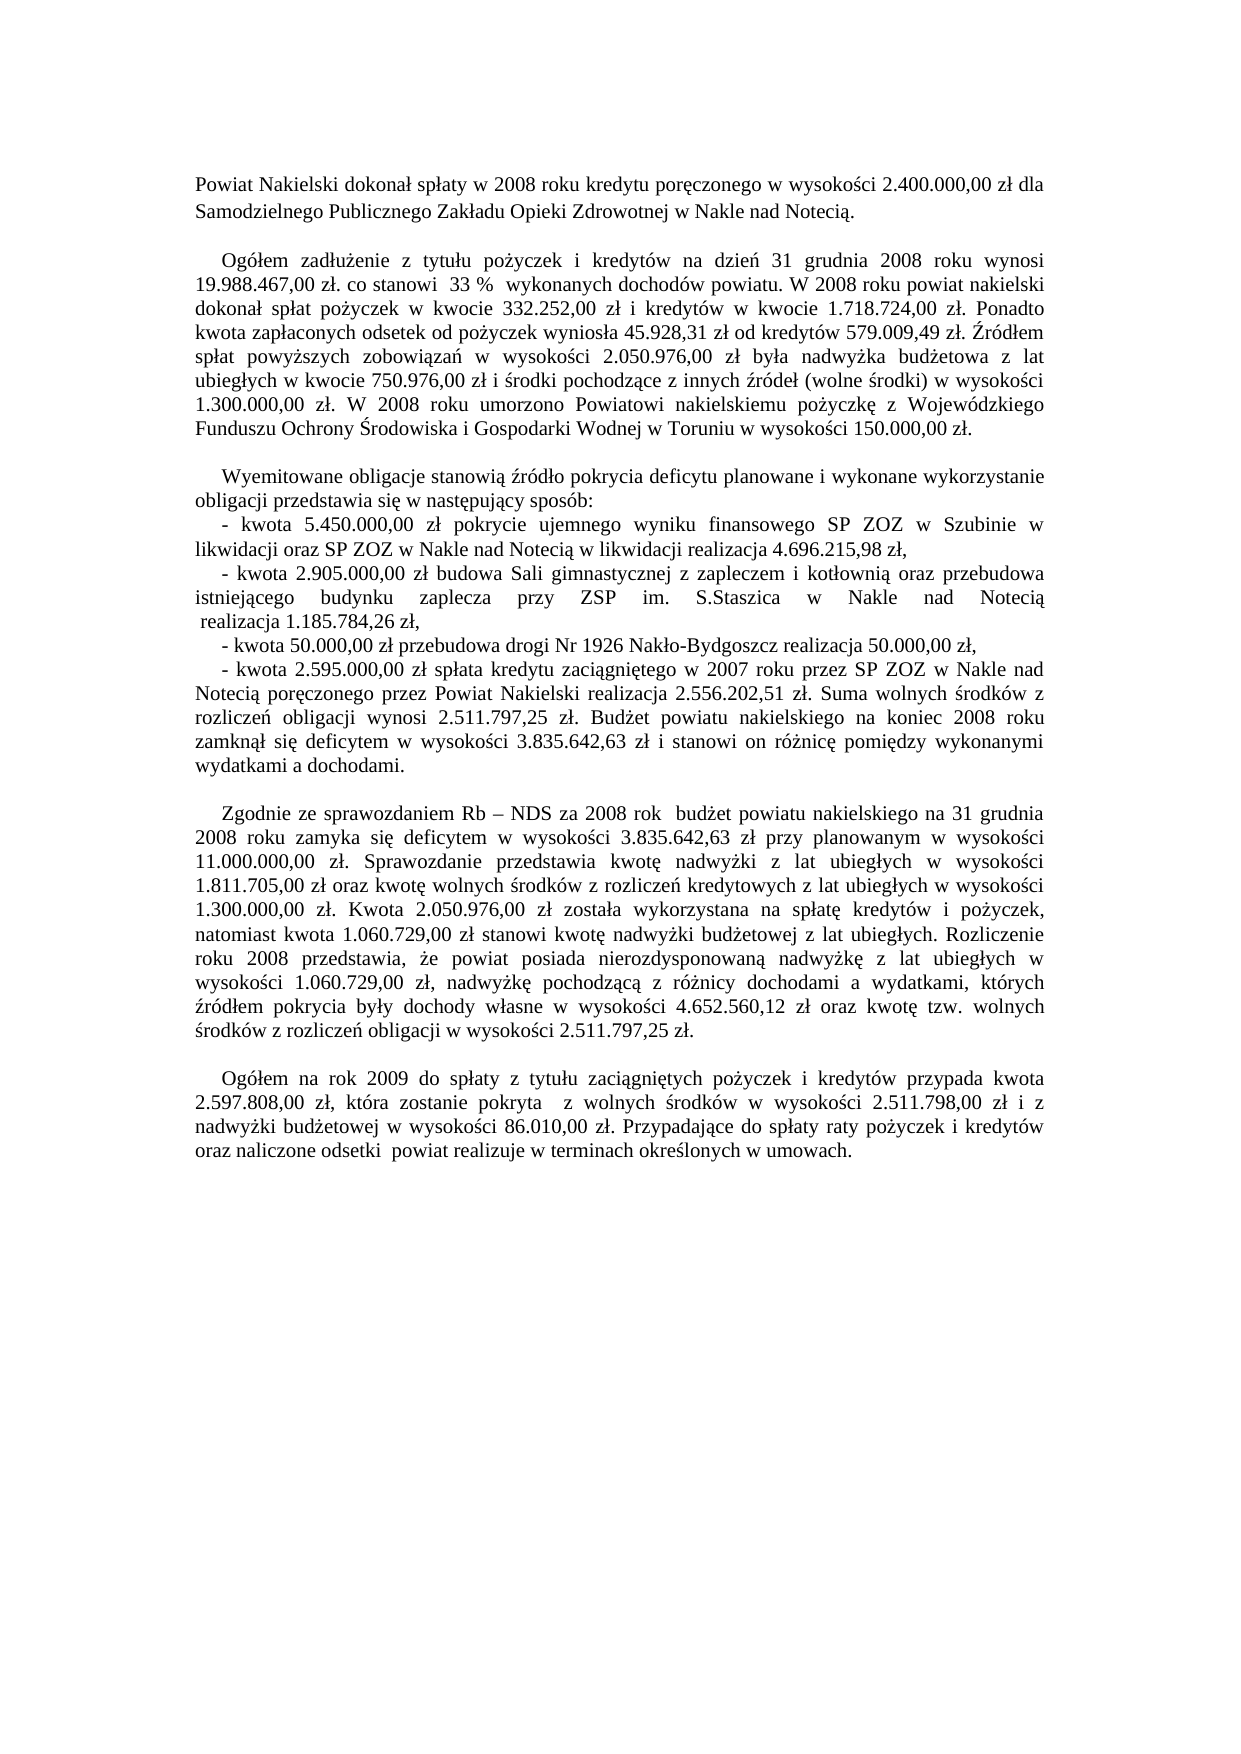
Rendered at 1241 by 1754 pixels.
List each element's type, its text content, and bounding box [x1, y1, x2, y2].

text Wyemitowane obligacje stanowią źródło pokrycia deficytu planowane i wykonane wykorzystanie obligacji przedstawia się w następujący sposób: [195, 464, 1045, 512]
text - kwota 2.905.000,00 zł budowa Sali gimnastycznej z zapleczem i kotłownią oraz przebudowa istniejącego budynku zaplecza przy ZSP im. S.Staszica w Nakle nad Notecią realizacja 1.185.784,26 zł, [195, 561, 1045, 633]
text Ogółem zadłużenie z tytułu pożyczek i kredytów na dzień 31 grudnia 2008 roku wynosi 19.988.467,00 zł. co stanowi 33 % wykonanych dochodów powiatu. W 2008 roku powiat nakielski dokonał spłat pożyczek w kwocie 332.252,00 zł i kredytów w kwocie 1.718.724,00 zł. Ponadto kwota zapłaconych odsetek od pożyczek wyniosła 45.928,31 zł od kredytów 579.009,49 zł. Źródłem spłat powyższych zobowiązań w wysokości 2.050.976,00 zł była nadwyżka budżetowa z lat ubiegłych w kwocie 750.976,00 zł i środki pochodzące z innych źródeł (wolne środki) w wysokości 1.300.000,00 zł. W 2008 roku umorzono Powiatowi nakielskiemu pożyczkę z Wojewódzkiego Funduszu Ochrony Środowiska i Gospodarki Wodnej w Toruniu w wysokości 150.000,00 zł. [195, 248, 1045, 440]
text - kwota 50.000,00 zł przebudowa drogi Nr 1926 Nakło-Bydgoszcz realizacja 50.000,00 zł, [195, 633, 1045, 657]
text - kwota 2.595.000,00 zł spłata kredytu zaciągniętego w 2007 roku przez SP ZOZ w Nakle nad Notecią poręczonego przez Powiat Nakielski realizacja 2.556.202,51 zł. Suma wolnych środków z rozliczeń obligacji wynosi 2.511.797,25 zł. Budżet powiatu nakielskiego na koniec 2008 roku zamknął się deficytem w wysokości 3.835.642,63 zł i stanowi on różnicę pomiędzy wykonanymi wydatkami a dochodami. [195, 657, 1045, 777]
text - kwota 5.450.000,00 zł pokrycie ujemnego wyniku finansowego SP ZOZ w Szubinie w likwidacji oraz SP ZOZ w Nakle nad Notecią w likwidacji realizacja 4.696.215,98 zł, [195, 512, 1045, 561]
text Powiat Nakielski dokonał spłaty w 2008 roku kredytu poręczonego w wysokości 2.400.000,00 zł dla Samodzielnego Publicznego Zakładu Opieki Zdrowotnej w Nakle nad Notecią. [195, 172, 1045, 223]
text Zgodnie ze sprawozdaniem Rb – NDS za 2008 rok budżet powiatu nakielskiego na 31 grudnia 2008 roku zamyka się deficytem w wysokości 3.835.642,63 zł przy planowanym w wysokości 11.000.000,00 zł. Sprawozdanie przedstawia kwotę nadwyżki z lat ubiegłych w wysokości 1.811.705,00 zł oraz kwotę wolnych środków z rozliczeń kredytowych z lat ubiegłych w wysokości 1.300.000,00 zł. Kwota 2.050.976,00 zł została wykorzystana na spłatę kredytów i pożyczek, natomiast kwota 1.060.729,00 zł stanowi kwotę nadwyżki budżetowej z lat ubiegłych. Rozliczenie roku 2008 przedstawia, że powiat posiada nierozdysponowaną nadwyżkę z lat ubiegłych w wysokości 1.060.729,00 zł, nadwyżkę pochodzącą z różnicy dochodami a wydatkami, których źródłem pokrycia były dochody własne w wysokości 4.652.560,12 zł oraz kwotę tzw. wolnych środków z rozliczeń obligacji w wysokości 2.511.797,25 zł. [195, 801, 1045, 1042]
text Ogółem na rok 2009 do spłaty z tytułu zaciągniętych pożyczek i kredytów przypada kwota 2.597.808,00 zł, która zostanie pokryta z wolnych środków w wysokości 2.511.798,00 zł i z nadwyżki budżetowej w wysokości 86.010,00 zł. Przypadające do spłaty raty pożyczek i kredytów oraz naliczone odsetki powiat realizuje w terminach określonych w umowach. [195, 1066, 1045, 1162]
